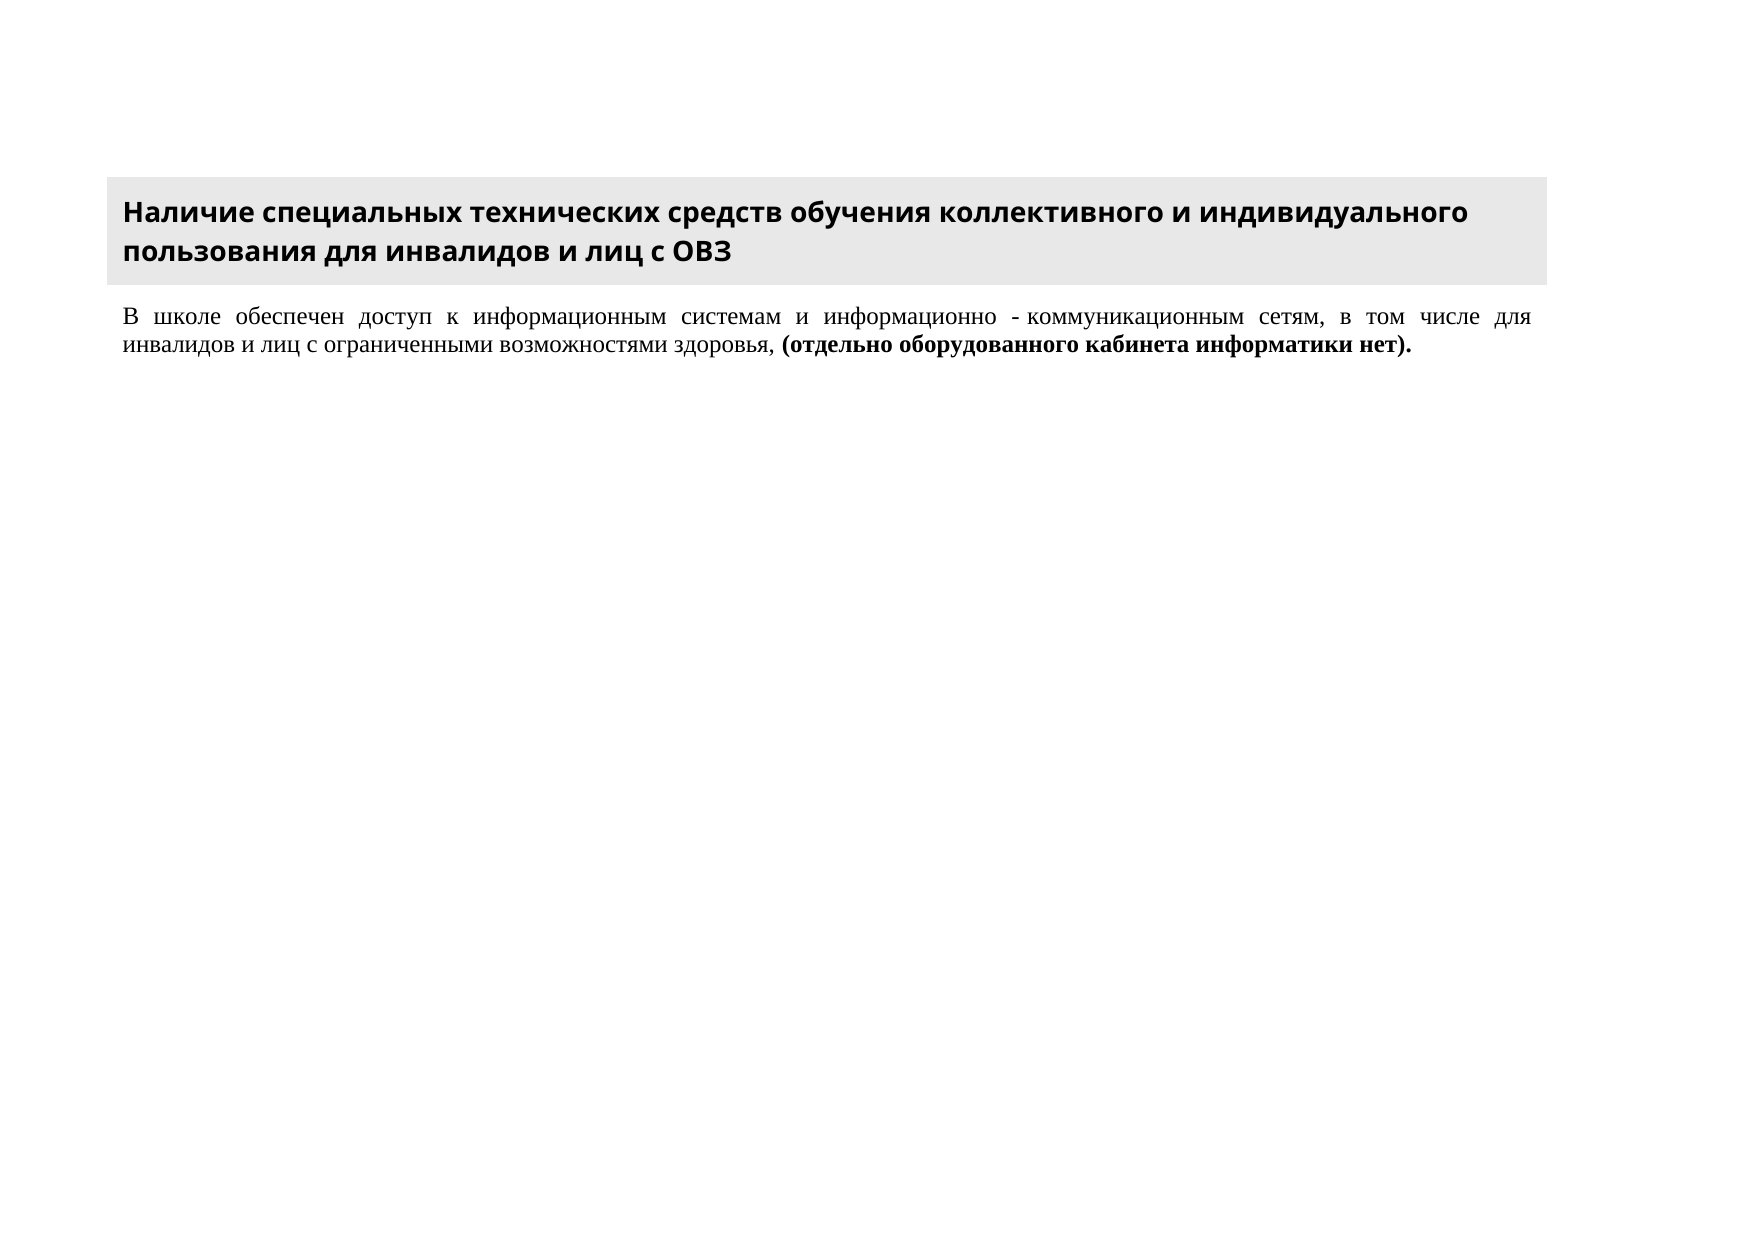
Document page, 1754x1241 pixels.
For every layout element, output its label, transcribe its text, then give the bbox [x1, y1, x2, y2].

table_header Наличие специальных технических средств обучения коллективного и индивидуального пользования для инвалидов и лиц с ОВЗ [107, 177, 1547, 285]
table_cell В школе обеспечен доступ к информационным системам и информационно - коммуникационным сетям, в том числе для инвалидов и лиц с ограниченными возможностями здоровья, (отдельно оборудованного кабинета информатики нет). [107, 285, 1547, 374]
